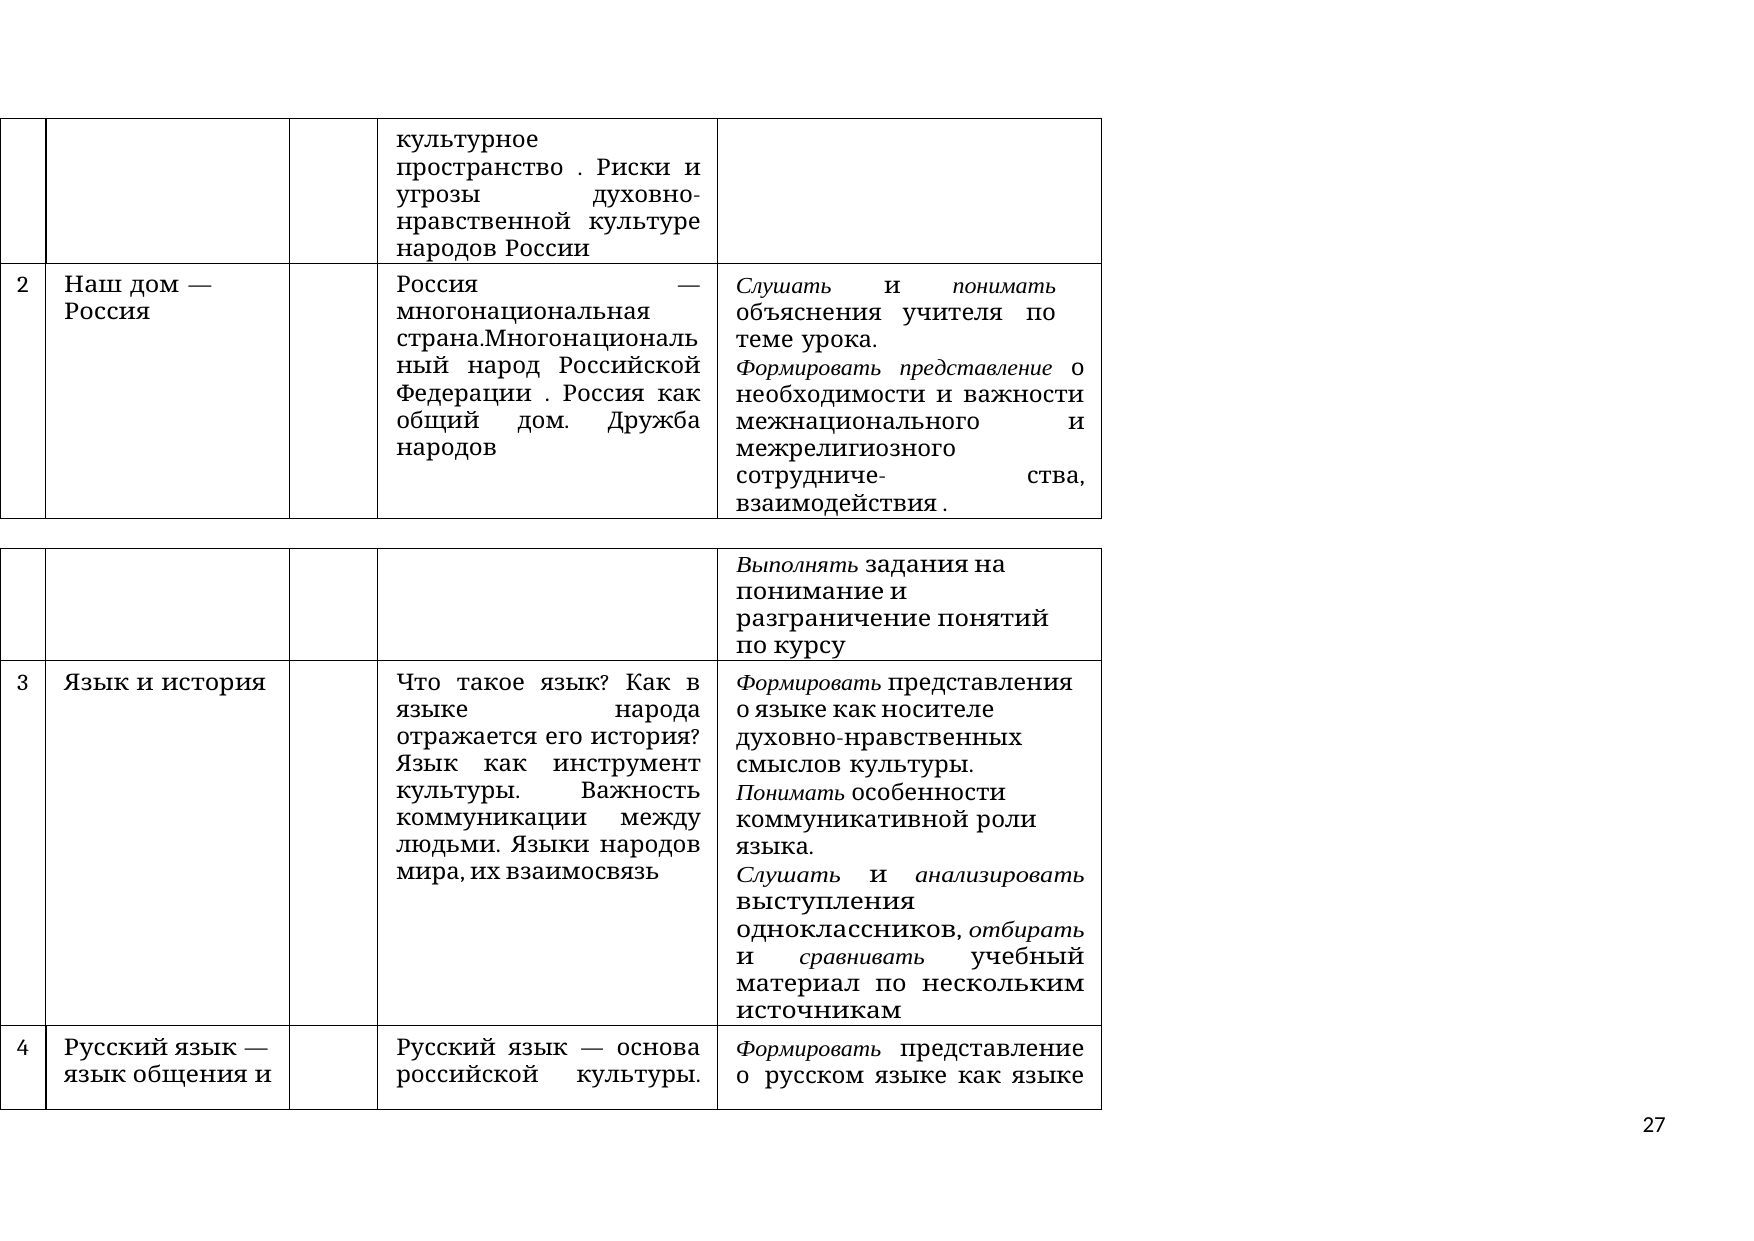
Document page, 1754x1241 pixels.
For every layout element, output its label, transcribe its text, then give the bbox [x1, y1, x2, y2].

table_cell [718, 1026, 1101, 1109]
table_cell [290, 661, 377, 1025]
table_cell 3 [1, 661, 45, 1025]
table_cell Россия — многонациональная страна.Многонациональный народ Российской Федерации . Россия как общий дом. Дружба народов [378, 264, 717, 517]
table_cell [290, 119, 377, 263]
table_cell Формировать представления о языке как носителе духовно-нравственных смыслов культуры. Понимать особенности коммуникативной роли языка. Слушать и анализировать выступления одноклассников, отбирать и сравнивать учебный материал по нескольким источникам [718, 661, 1101, 1025]
table_cell Что такое язык? Как в языке народа отражается его история? Язык как инструмент культуры. Важность коммуникации между людьми. Языки народов мира, их взаимосвязь [378, 661, 717, 1025]
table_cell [47, 1026, 289, 1109]
table_header [378, 549, 717, 660]
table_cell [718, 119, 1101, 263]
table_cell 4 [1, 1026, 45, 1109]
table_cell Слушать и понимать объяснения учителя по теме урока. Формировать представление о необходимости и важности межнационального и межрелигиозного сотрудниче- ства, взаимодействия . [718, 264, 1101, 517]
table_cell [47, 119, 289, 263]
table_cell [378, 119, 717, 263]
table_header [1, 549, 45, 660]
table_cell Язык и история [46, 661, 289, 1025]
table_header [46, 549, 289, 660]
table_header Выполнять задания на понимание и разграничение понятий по курсу [718, 549, 1101, 660]
table_cell [290, 264, 377, 517]
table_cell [378, 1026, 717, 1109]
table_cell Наш дом — Россия [46, 264, 289, 517]
table_cell 1 [1, 119, 45, 263]
table_cell 2 [1, 264, 45, 517]
table_header [290, 549, 377, 660]
table_cell [290, 1026, 377, 1109]
